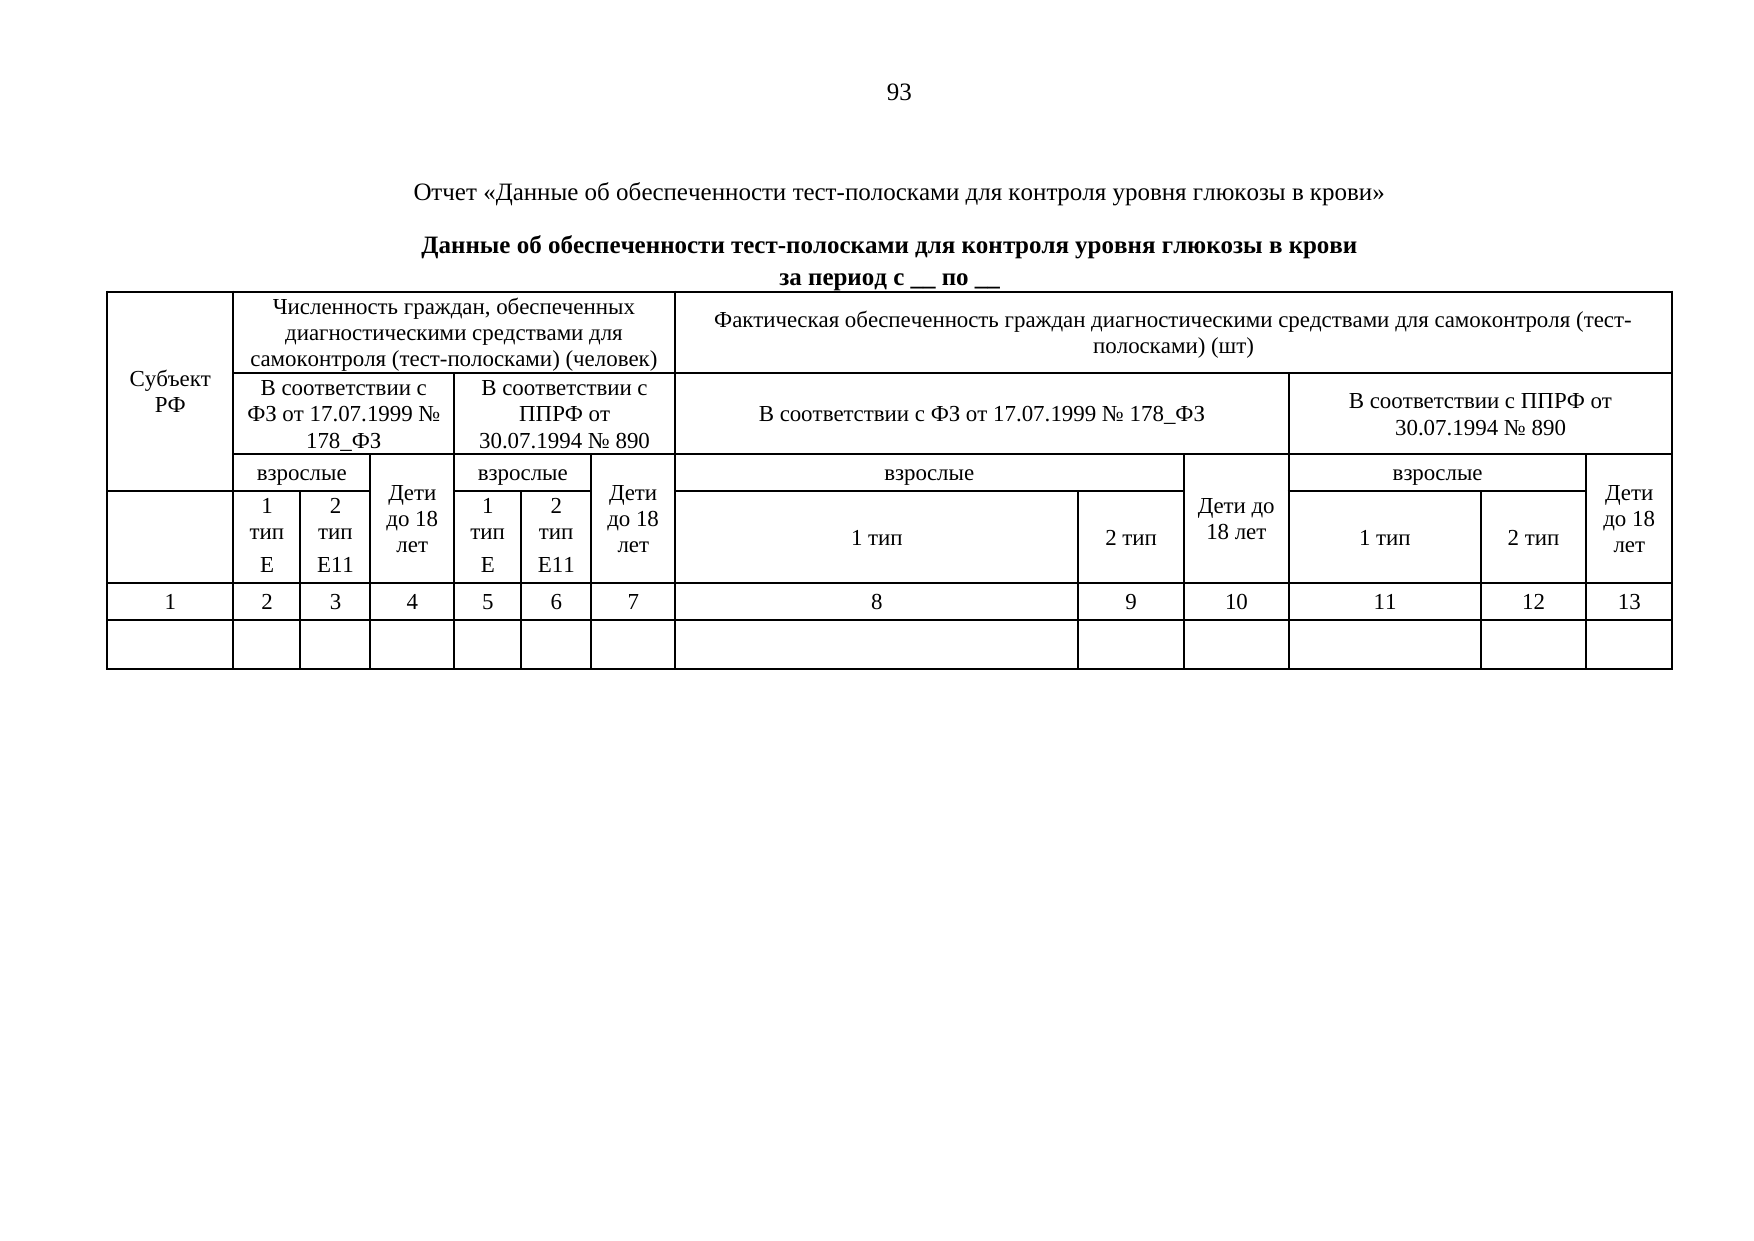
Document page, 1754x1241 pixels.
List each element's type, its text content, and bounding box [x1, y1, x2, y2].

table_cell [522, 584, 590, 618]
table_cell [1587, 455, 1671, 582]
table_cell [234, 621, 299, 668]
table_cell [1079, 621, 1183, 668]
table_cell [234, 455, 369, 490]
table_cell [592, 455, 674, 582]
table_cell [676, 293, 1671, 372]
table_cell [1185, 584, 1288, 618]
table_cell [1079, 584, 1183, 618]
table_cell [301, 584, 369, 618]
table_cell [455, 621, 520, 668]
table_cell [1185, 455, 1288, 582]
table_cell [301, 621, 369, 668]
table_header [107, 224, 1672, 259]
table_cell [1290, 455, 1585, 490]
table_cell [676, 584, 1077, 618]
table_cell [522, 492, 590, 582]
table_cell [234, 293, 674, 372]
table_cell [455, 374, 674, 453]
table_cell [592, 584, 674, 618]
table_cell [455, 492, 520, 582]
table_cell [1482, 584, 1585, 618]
text Отчет «Данные об обеспеченности тест-полосками для контроля уровня глюкозы в крови» [118, 177, 1680, 206]
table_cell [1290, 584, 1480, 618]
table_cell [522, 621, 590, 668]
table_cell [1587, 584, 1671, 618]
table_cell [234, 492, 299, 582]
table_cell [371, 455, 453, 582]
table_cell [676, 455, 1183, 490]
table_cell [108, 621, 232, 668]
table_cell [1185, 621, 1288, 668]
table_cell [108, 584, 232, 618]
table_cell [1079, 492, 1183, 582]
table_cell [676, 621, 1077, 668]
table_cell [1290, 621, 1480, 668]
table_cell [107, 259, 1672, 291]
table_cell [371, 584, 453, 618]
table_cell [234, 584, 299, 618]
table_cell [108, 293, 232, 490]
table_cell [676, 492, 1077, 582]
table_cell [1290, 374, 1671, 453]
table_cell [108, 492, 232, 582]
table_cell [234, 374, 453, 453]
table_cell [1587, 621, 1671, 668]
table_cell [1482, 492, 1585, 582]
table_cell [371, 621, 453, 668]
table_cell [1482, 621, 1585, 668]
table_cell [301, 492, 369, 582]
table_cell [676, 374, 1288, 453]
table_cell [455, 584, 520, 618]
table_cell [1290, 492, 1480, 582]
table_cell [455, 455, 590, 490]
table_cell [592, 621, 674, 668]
